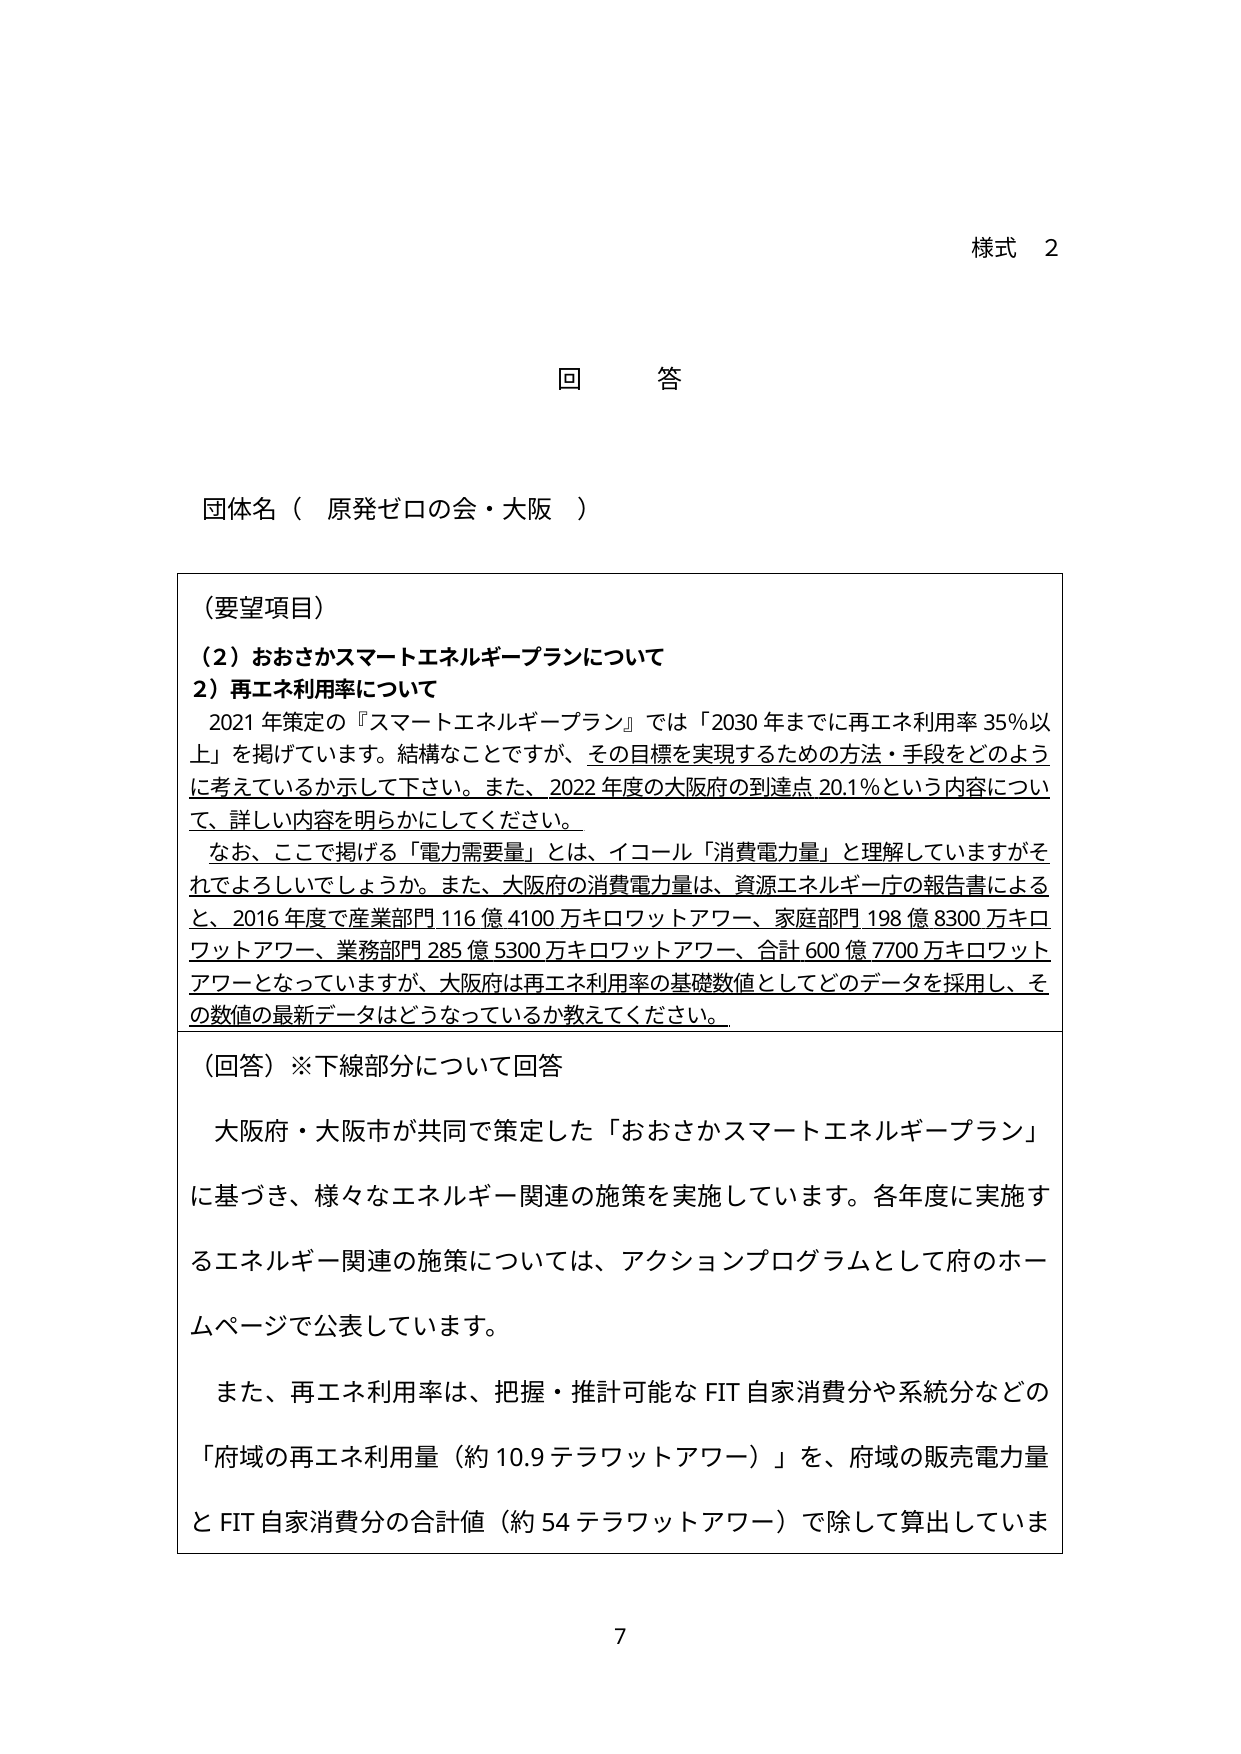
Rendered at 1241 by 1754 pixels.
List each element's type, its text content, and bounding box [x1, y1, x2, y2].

text 様式 ２ [177, 214, 1063, 279]
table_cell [178, 1032, 1062, 1553]
text 団体名（ 原発ゼロの会・大阪 ） [177, 475, 1063, 540]
table_header （要望項目） （２）おおさかスマートエネルギープランについて ２）再エネ利用率について 2021年策定の『スマートエネルギープラン』では「2030年までに再エネ利用率35％以上」を掲げています。結構なことですが、その目標を実現するための方法・手段をどのように考えているか示して下さい。また、2022年度の大阪府の到達点20.1％という内容について、詳しい内容を明らかにしてください。 なお、ここで掲げる「電力需要量」とは、イコール「消費電力量」と理解していますがそれでよろしいでしょうか。また、大阪府の消費電力量は、資源エネルギー庁の報告書によると、2016年度で産業部門116億4100万キロワットアワー、家庭部門198億8300万キロワットアワー、業務部門285億5300万キロワットアワー、合計600億7700万キロワットアワーとなっていますが、大阪府は再エネ利用率の基礎数値としてどのデータを採用し、その数値の最新データはどうなっているか教えてください。 [178, 574, 1062, 1031]
text 回答 [177, 345, 1063, 410]
